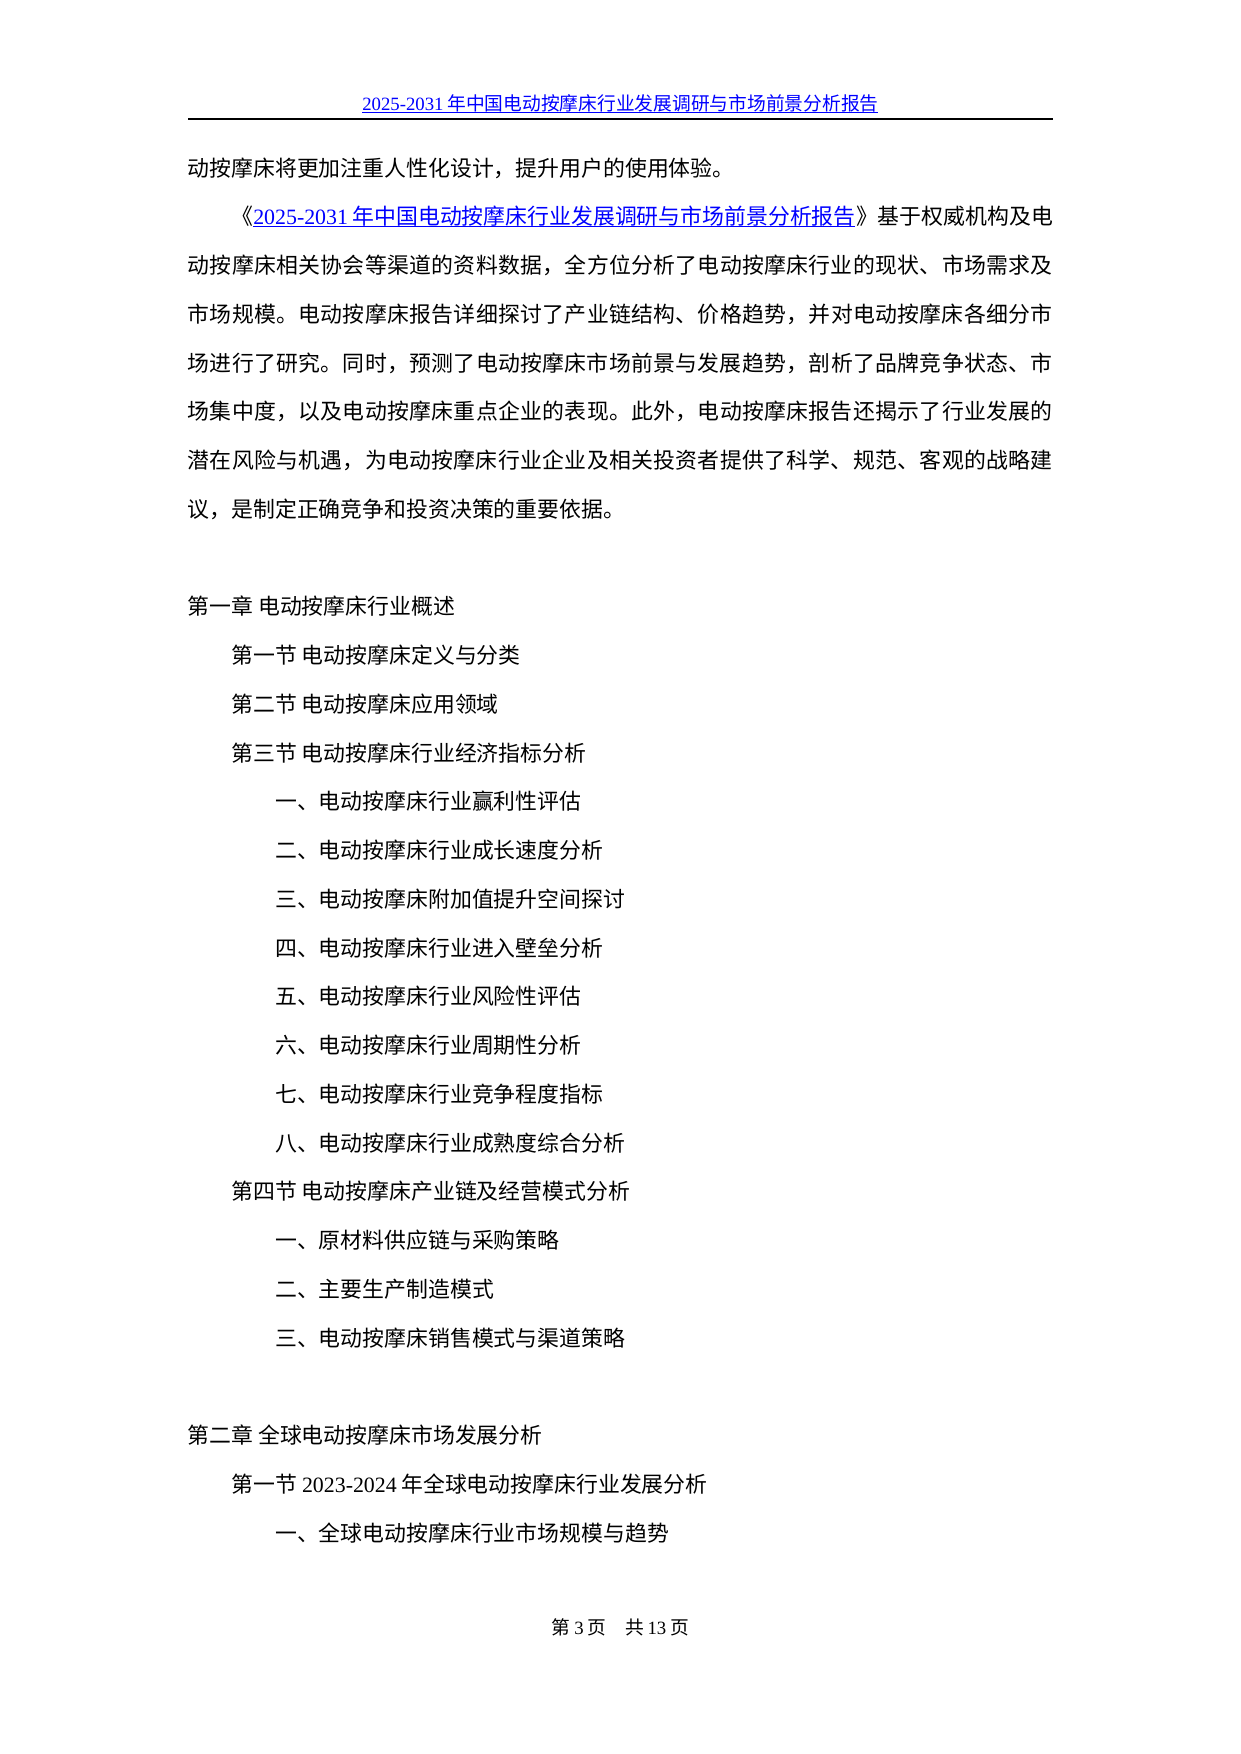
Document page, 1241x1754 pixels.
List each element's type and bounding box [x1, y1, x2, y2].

text [187, 150, 1053, 1548]
